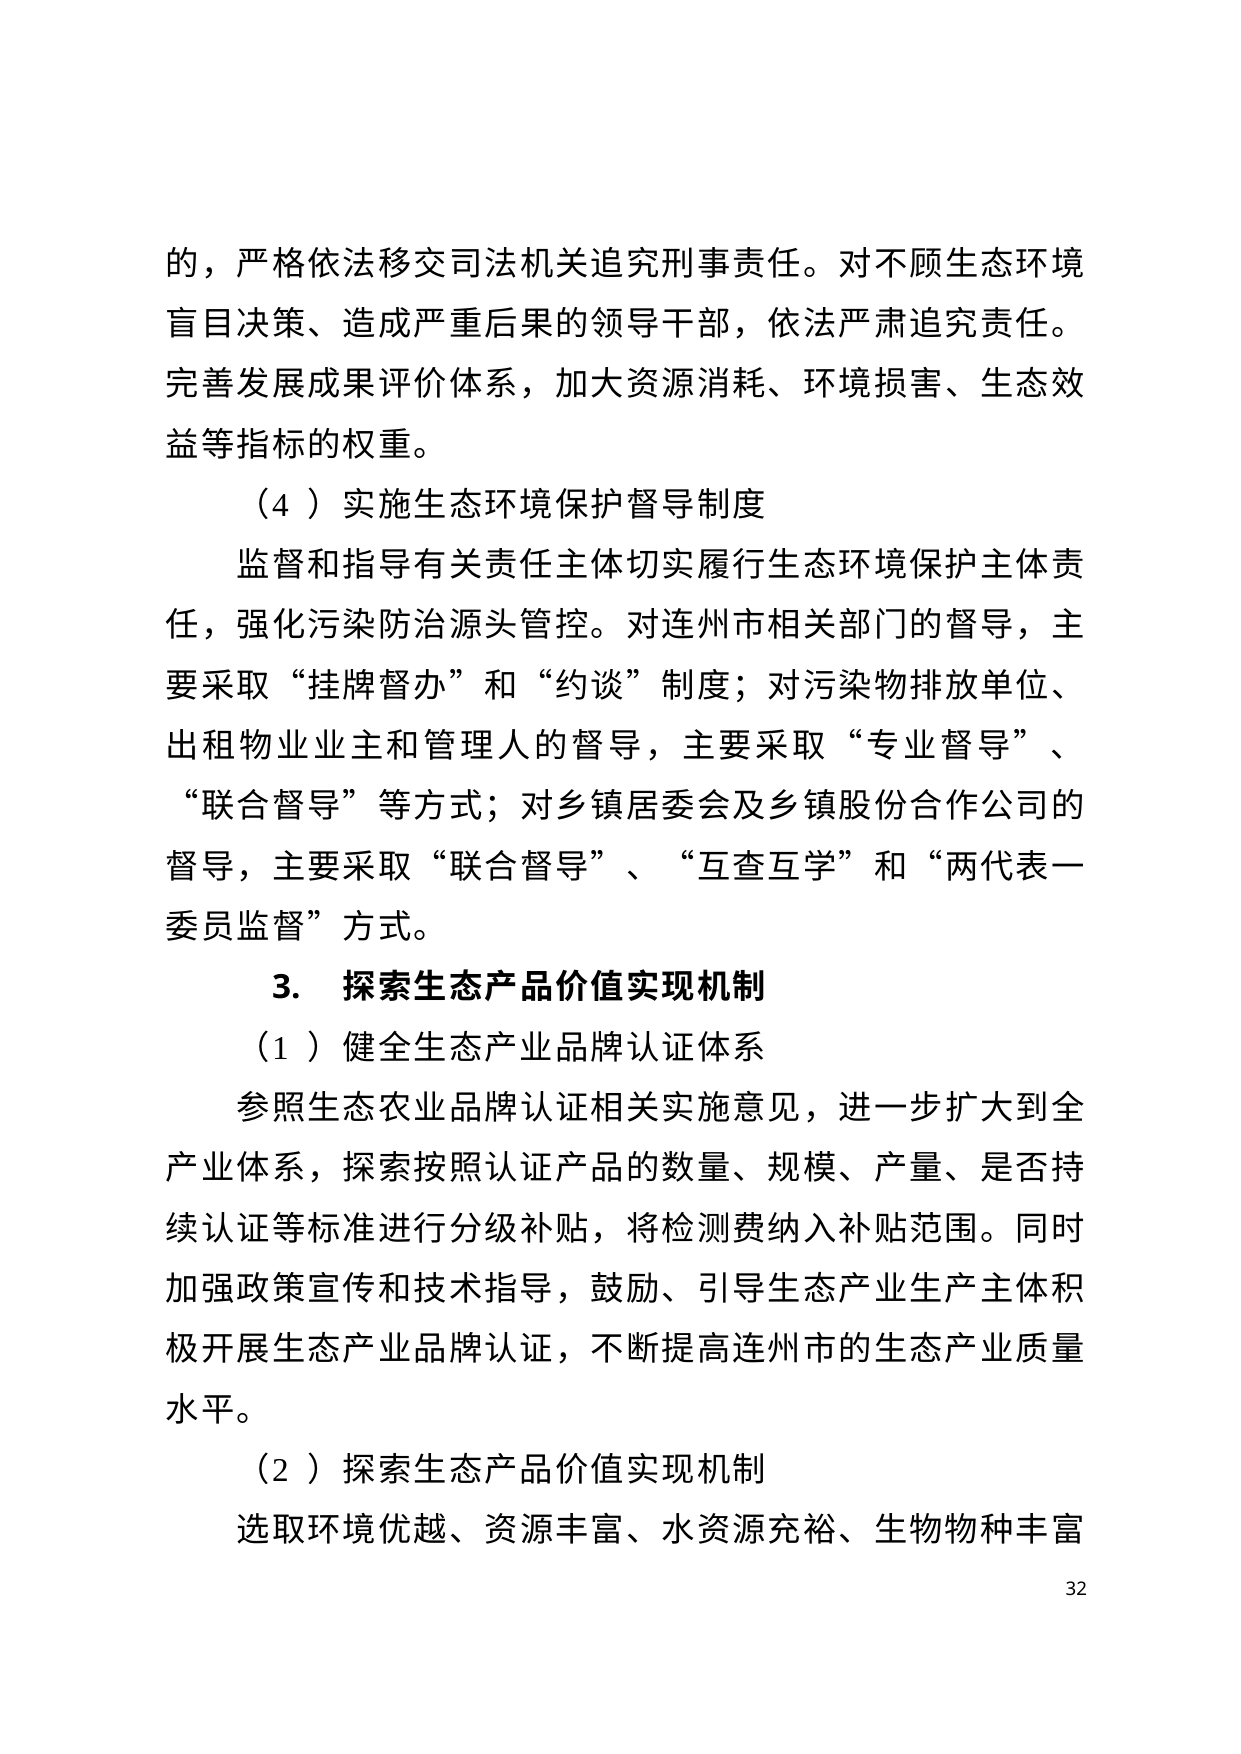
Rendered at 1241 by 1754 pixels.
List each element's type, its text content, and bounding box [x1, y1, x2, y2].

text （4）实施生态环境保护督导制度 [166, 472, 1086, 532]
text 监督和指导有关责任主体切实履行生态环境保护主体责任，强化污染防治源头管控。对连州市相关部门的督导，主要采取“挂牌督办”和“约谈”制度；对污染物排放单位、出租物业业主和管理人的督导，主要采取“专业督导”、“联合督导”等方式；对乡镇居委会及乡镇股份合作公司的督导，主要采取“联合督导”、“互查互学”和“两代表一委员监督”方式。 [166, 532, 1086, 954]
text 参照生态农业品牌认证相关实施意见，进一步扩大到全产业体系，探索按照认证产品的数量、规模、产量、是否持续认证等标准进行分级补贴，将检测费纳入补贴范围。同时加强政策宣传和技术指导，鼓励、引导生态产业生产主体积极开展生态产业品牌认证，不断提高连州市的生态产业质量水平。 [166, 1075, 1086, 1437]
text （2）探索生态产品价值实现机制 [166, 1437, 1086, 1497]
text 3. 探索生态产品价值实现机制 [166, 954, 1086, 1014]
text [166, 230, 1086, 472]
text （1）健全生态产业品牌认证体系 [166, 1014, 1086, 1075]
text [166, 1497, 1086, 1557]
